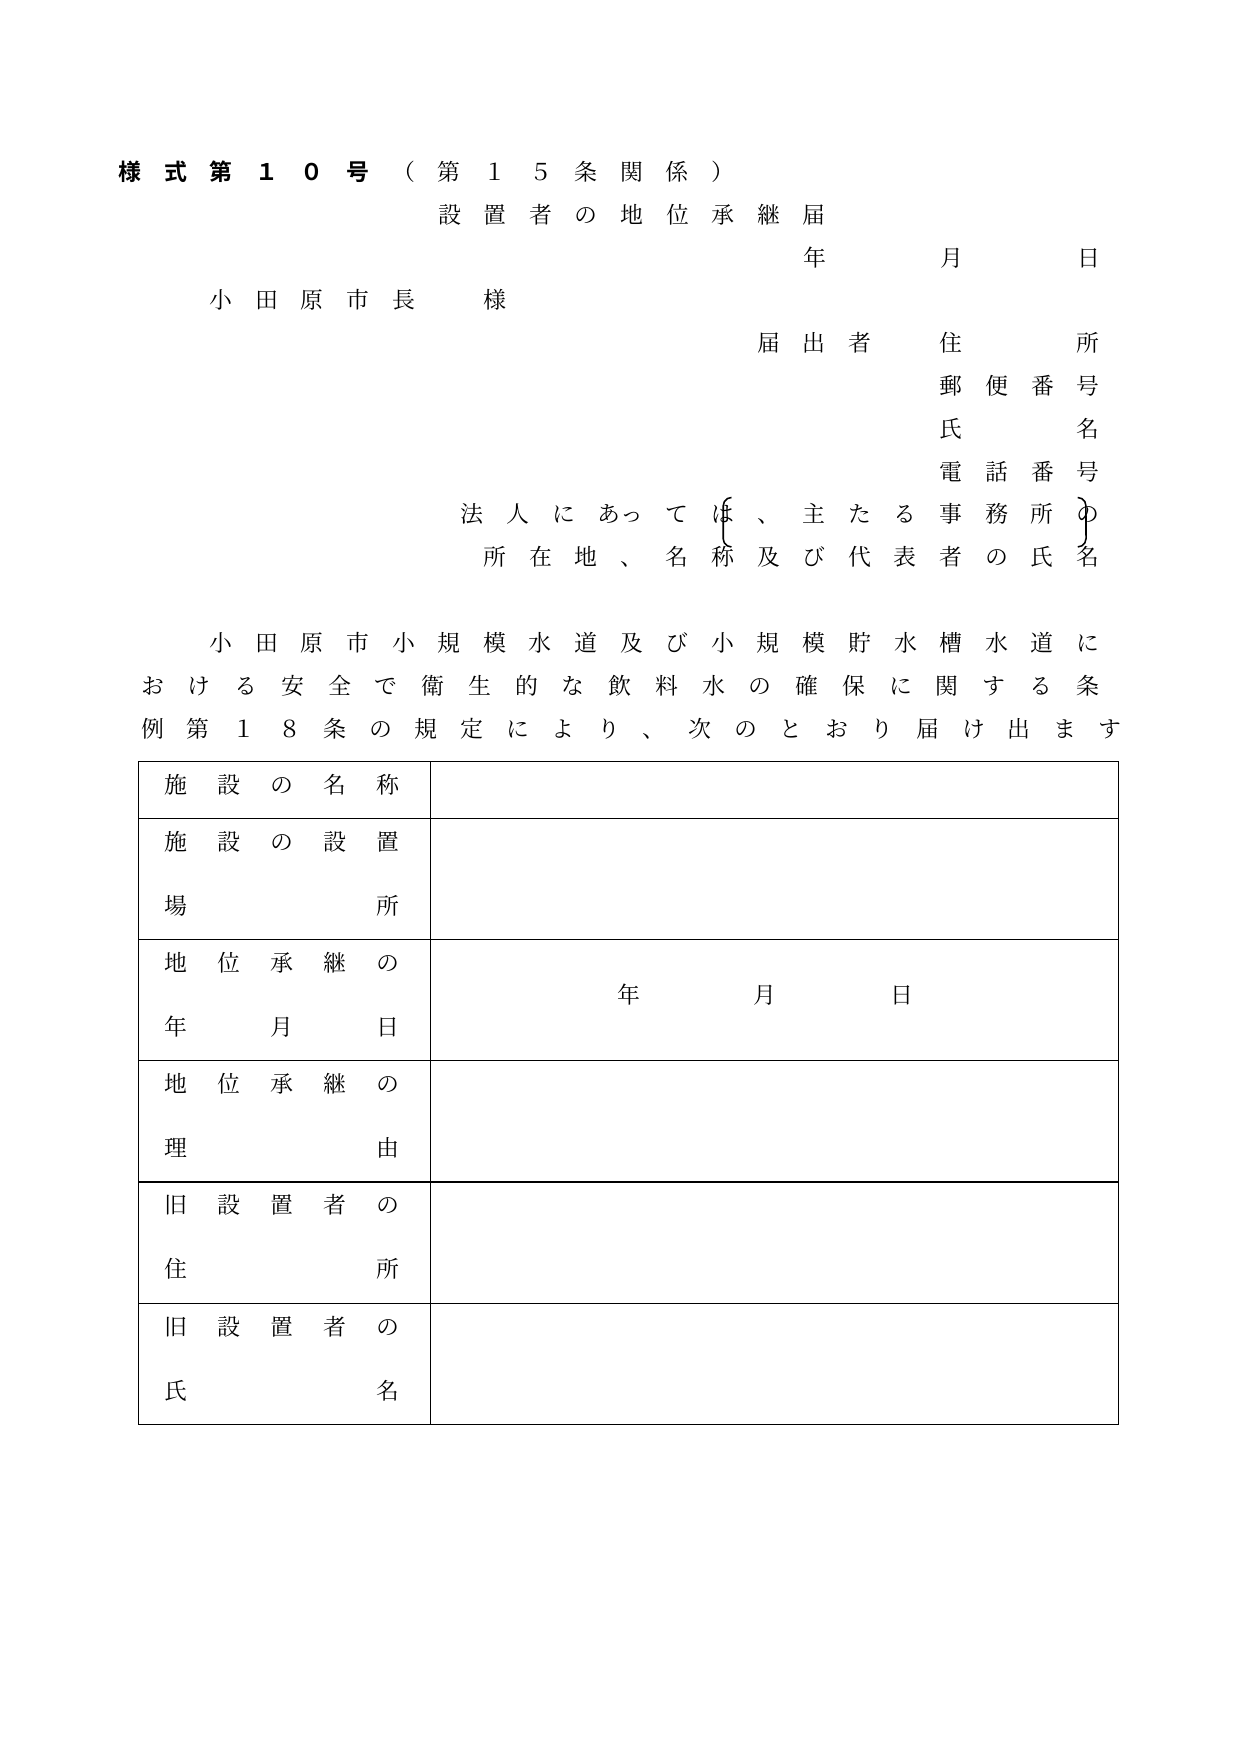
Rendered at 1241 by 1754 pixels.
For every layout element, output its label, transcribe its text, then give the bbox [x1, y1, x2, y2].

text 所在地、名称及び代表者の氏名 [118, 534, 1122, 577]
table_header [431, 762, 1118, 818]
table_cell [431, 1183, 1118, 1303]
text 小田原市長 様 [118, 278, 1031, 320]
table_cell [431, 1061, 1118, 1181]
table_cell 施設の設置場所 [139, 819, 430, 939]
text 法人にあっては、主たる事務所の [118, 492, 1122, 534]
text 設置者の地位承継届 [118, 192, 1123, 235]
text 小田原市小規模水道及び小規模貯水槽水道における安全で衛生的な飲料水の確保に関する条例第１８条の規定により、次のとおり届け出ます。 [118, 620, 1122, 748]
table_header 施設の名称 [139, 762, 430, 818]
table_cell 旧設置者の氏名 [139, 1304, 430, 1424]
text 郵便番号 [118, 363, 1122, 406]
table_cell 旧設置者の住所 [139, 1183, 430, 1303]
table_cell 年 月 日 [431, 940, 1118, 1060]
table_cell [431, 819, 1118, 939]
table_cell 地位承継の年月日 [139, 940, 430, 1060]
text 届出者 住 所 [118, 320, 1122, 363]
table_cell 地位承継の理由 [139, 1061, 430, 1181]
text 年 月 日 [118, 235, 1123, 278]
text 電話番号 [118, 449, 1122, 492]
text 氏 名 [118, 406, 1122, 449]
table_cell [431, 1304, 1118, 1424]
text 様式第１０号（第１５条関係） [118, 149, 1122, 192]
